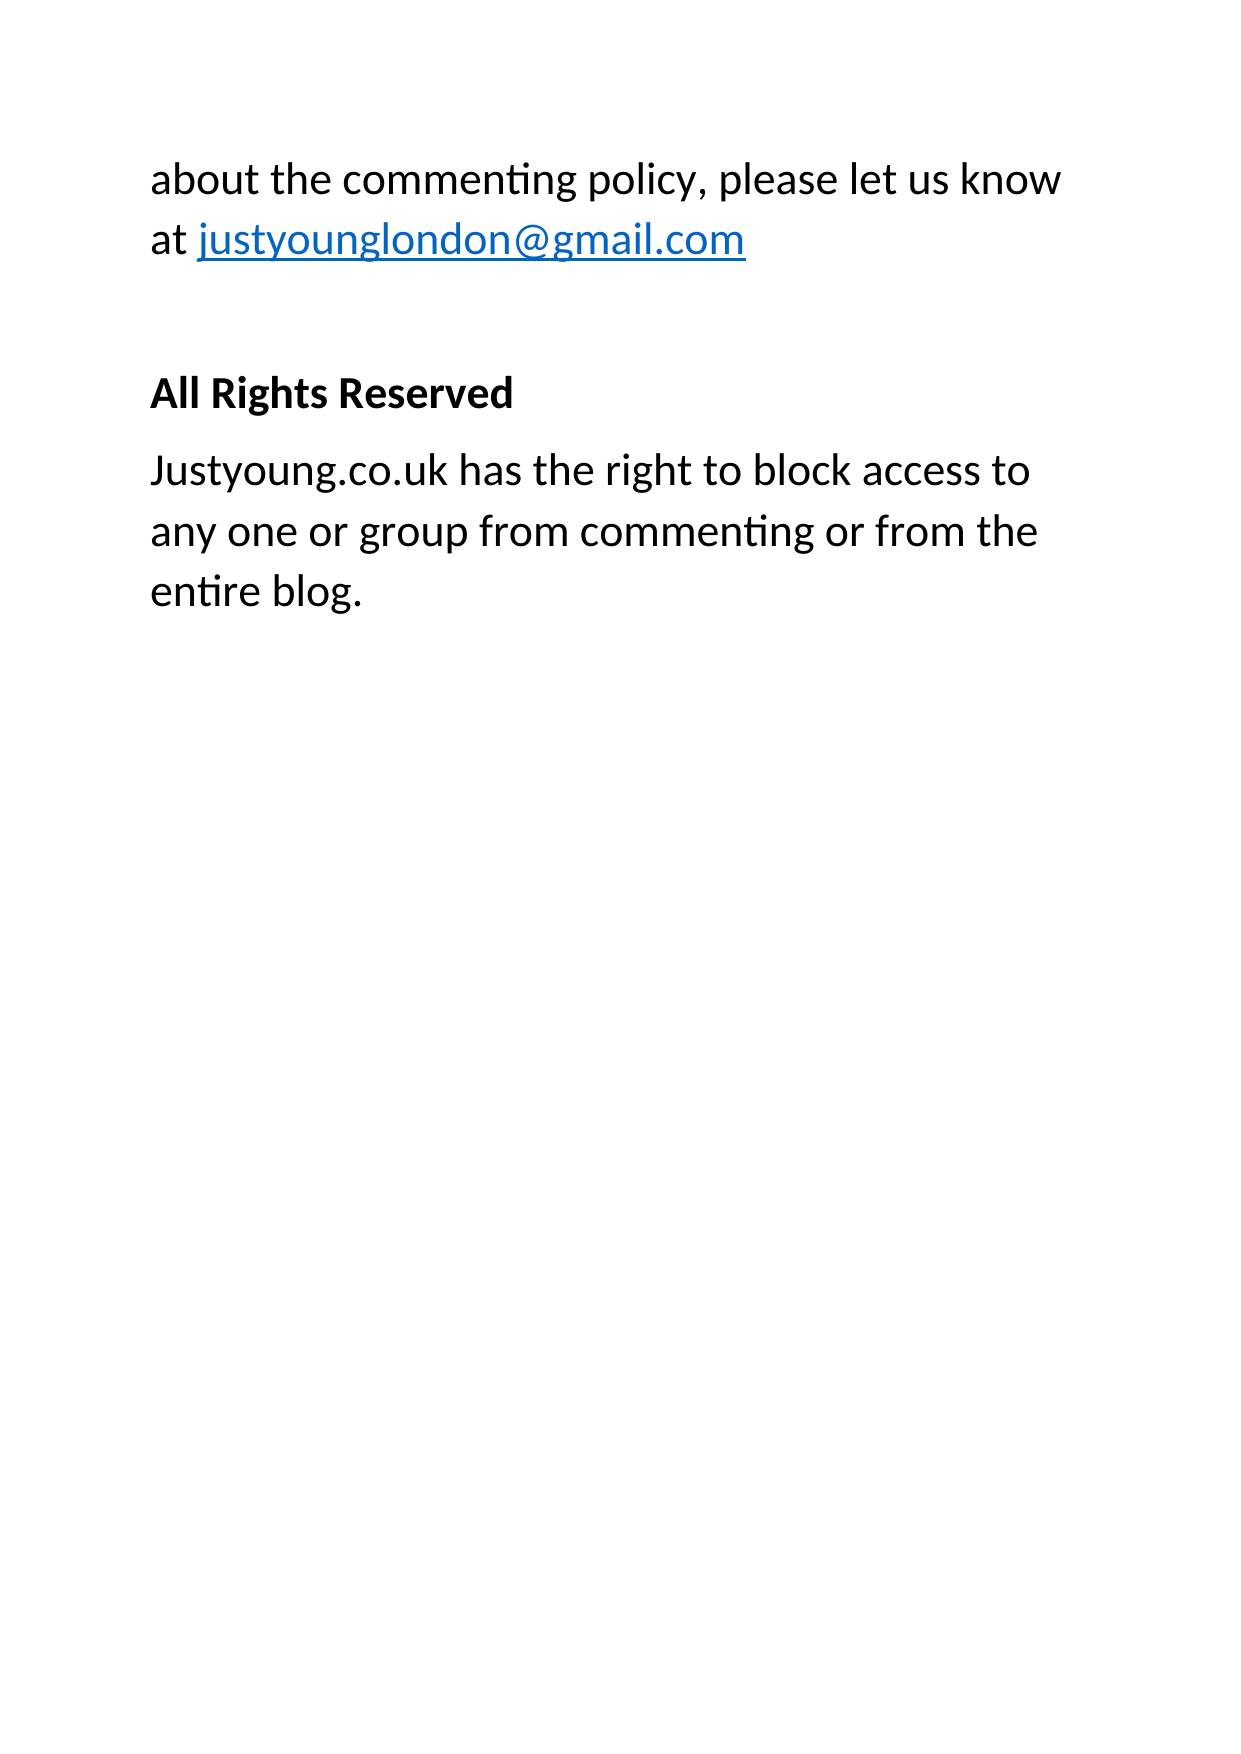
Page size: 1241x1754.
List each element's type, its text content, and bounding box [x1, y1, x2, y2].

text Justyoung.co.uk has the right to block access to any one or group from commenting or from the entire blog. [150, 441, 1090, 618]
text All Rights Reserved [150, 364, 1090, 420]
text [150, 150, 1090, 266]
